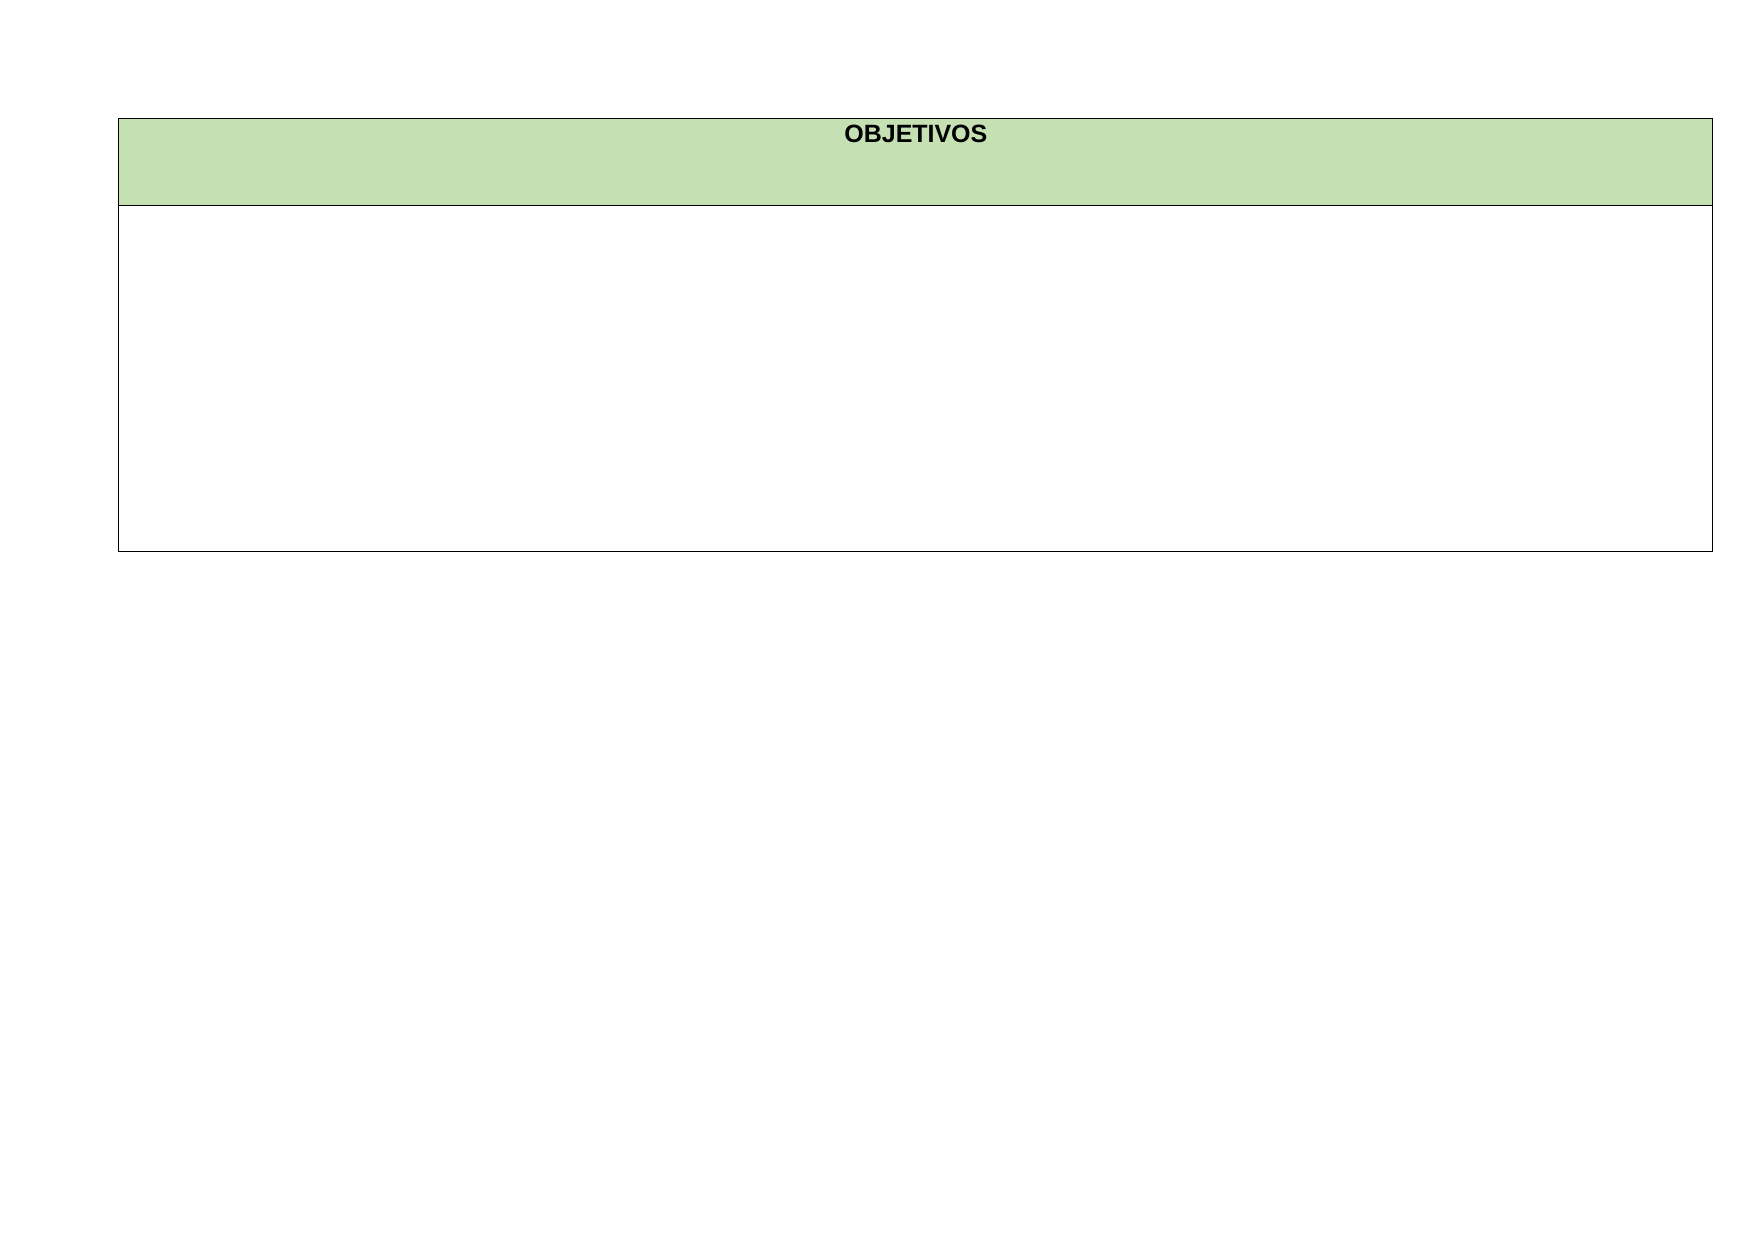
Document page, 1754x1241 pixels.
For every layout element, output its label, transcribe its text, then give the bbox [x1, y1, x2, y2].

table_cell [119, 206, 1712, 551]
table_cell OBJETIVOS [119, 119, 1712, 205]
